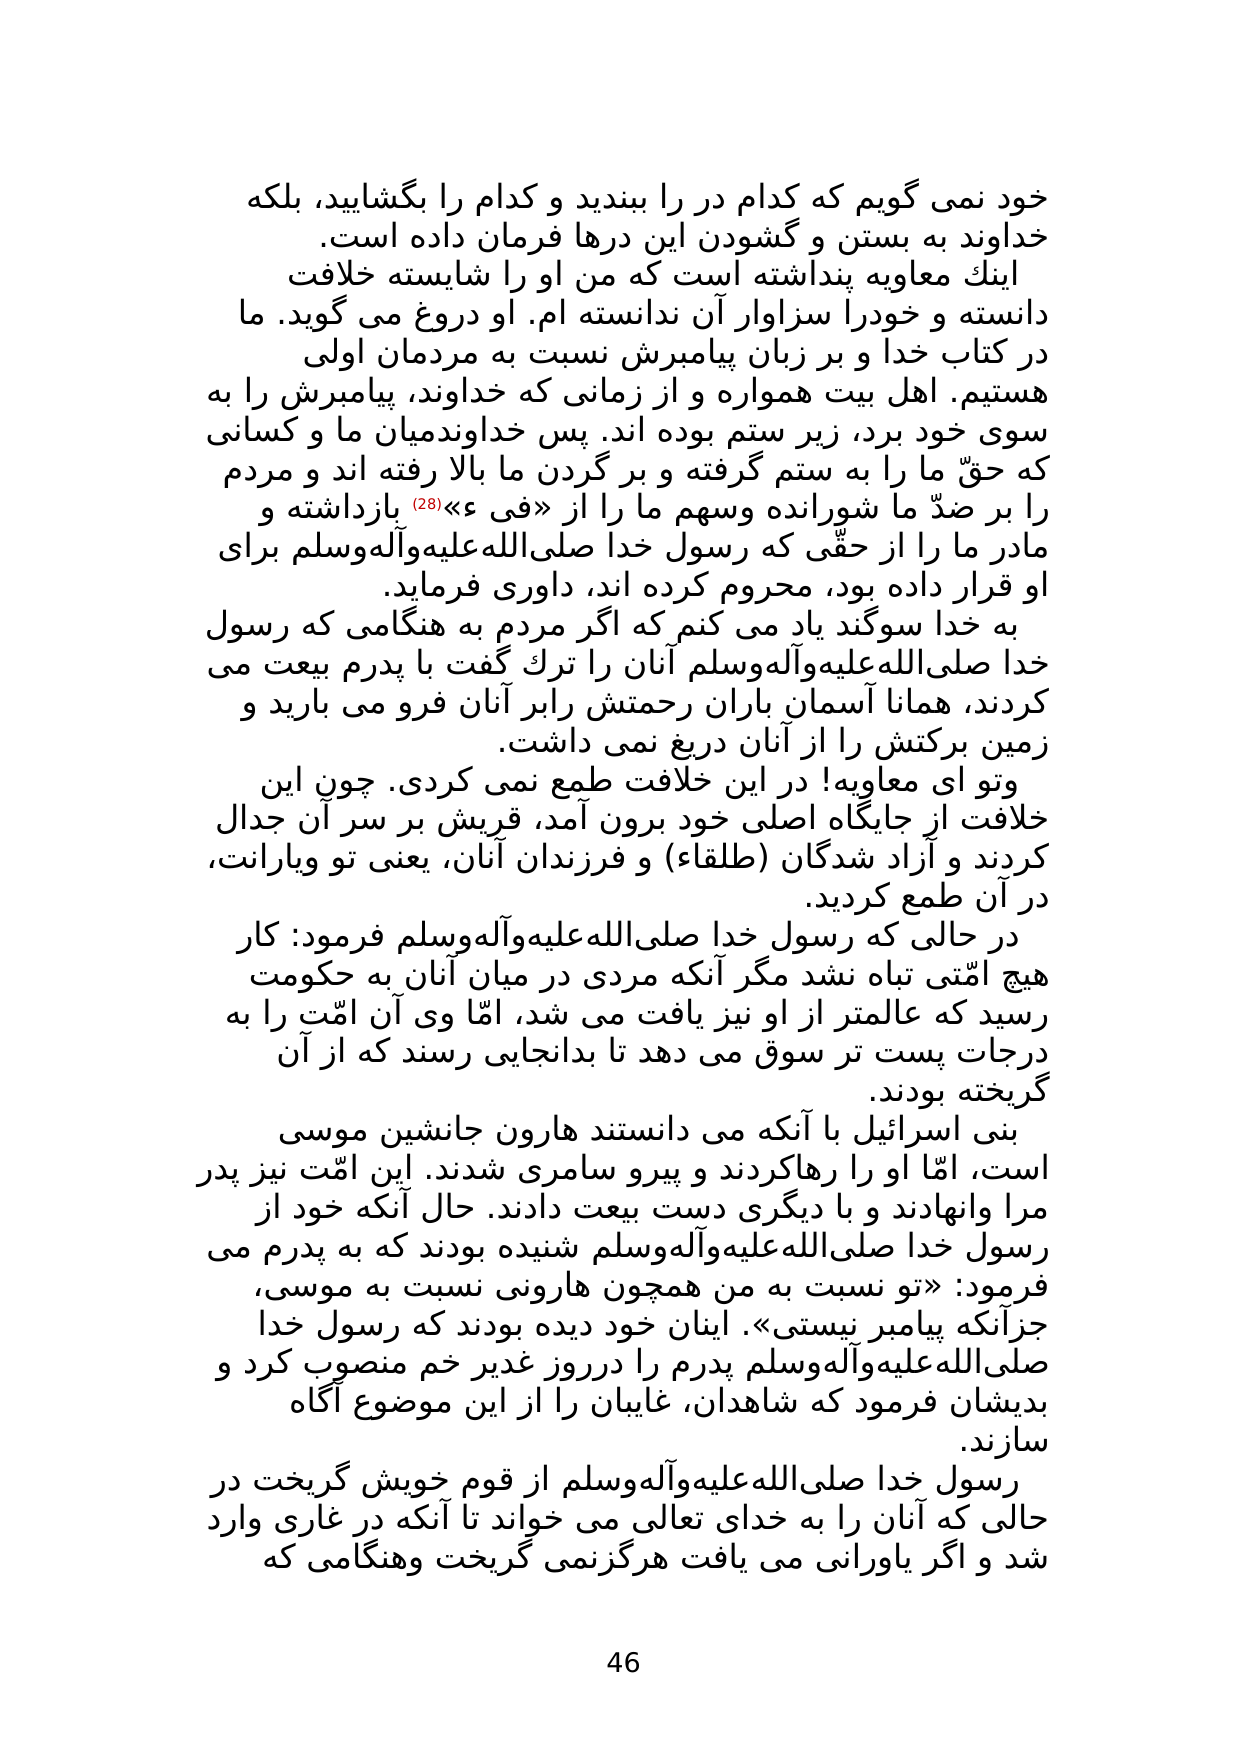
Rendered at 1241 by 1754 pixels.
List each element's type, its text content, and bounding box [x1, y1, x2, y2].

text به خدا سوگند ياد مى كنم كه اگر مردم به هنگامى كه رسول خدا صلى‌الله‌عليه‌وآله‌وسلم آنان را ترك گفت با پدرم بيعت مى كردند، همانا آسمان باران رحمتش رابر آنان فرو مى باريد و زمين بركتش را از آنان دريغ نمى داشت. [197, 604, 1050, 760]
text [197, 177, 1050, 255]
text در حالى كه رسول خدا صلى‌الله‌عليه‌وآله‌وسلم فرمود: كار هيچ امّتى تباه نشد مگر آنكه مردى در ميان آنان به حكومت رسيد كه عالمتر از او نيز يافت مى شد، امّا وى آن امّت را به درجات پست تر سوق مى دهد تا بدانجايى رسند كه از آن گريخته بودند. [197, 915, 1050, 1110]
text وتو اى معاويه! در اين خلافت طمع نمى كردى. چون اين خلافت از جايگاه اصلى خود برون آمد، قريش بر سر آن جدال كردند و آزاد شدگان (طلقاء) و فرزندان آنان، يعنى تو ويارانت، در آن طمع كرديد. [197, 760, 1050, 915]
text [197, 1459, 1050, 1576]
text بنى اسرائيل با آنكه مى دانستند هارون جانشين موسى است، امّا او را رهاكردند و پيرو سامرى شدند. اين امّت نيز پدر مرا وانهادند و با ديگرى دست بيعت دادند. حال آنكه خود از رسول خدا صلى‌الله‌عليه‌وآله‌وسلم شنيده بودند كه به پدرم مى فرمود: «تو نسبت به من همچون هارونى نسبت به موسى، جزآنكه پيامبر نيستى». اينان خود ديده بودند كه رسول خدا صلى‌الله‌عليه‌وآله‌وسلم پدرم را درروز غدير خم منصوب كرد و بديشان فرمود كه شاهدان، غايبان را از اين موضوع آگاه سازند. [197, 1110, 1050, 1459]
text اينك معاويه پنداشته است كه من او را شايسته خلافت دانسته و خودرا سزاوار آن ندانسته ام. او دروغ مى گويد. ما در كتاب خدا و بر زبان پيامبرش نسبت به مردمان اولى هستيم. اهل بيت همواره و از زمانى كه خداوند، پيامبرش را به سوى خود برد، زير ستم بوده اند. پس خداوندميان ما و كسانى كه حقّ ما را به ستم گرفته و بر گردن ما بالا رفته اند و مردم را بر ضدّ ما شورانده وسهم ما را از «فى ء»(28) بازداشته و مادر ما را از حقّى كه رسول خدا صلى‌الله‌عليه‌وآله‌وسلم براى او قرار داده بود، محروم كرده اند، داورى فرمايد. [197, 255, 1050, 604]
